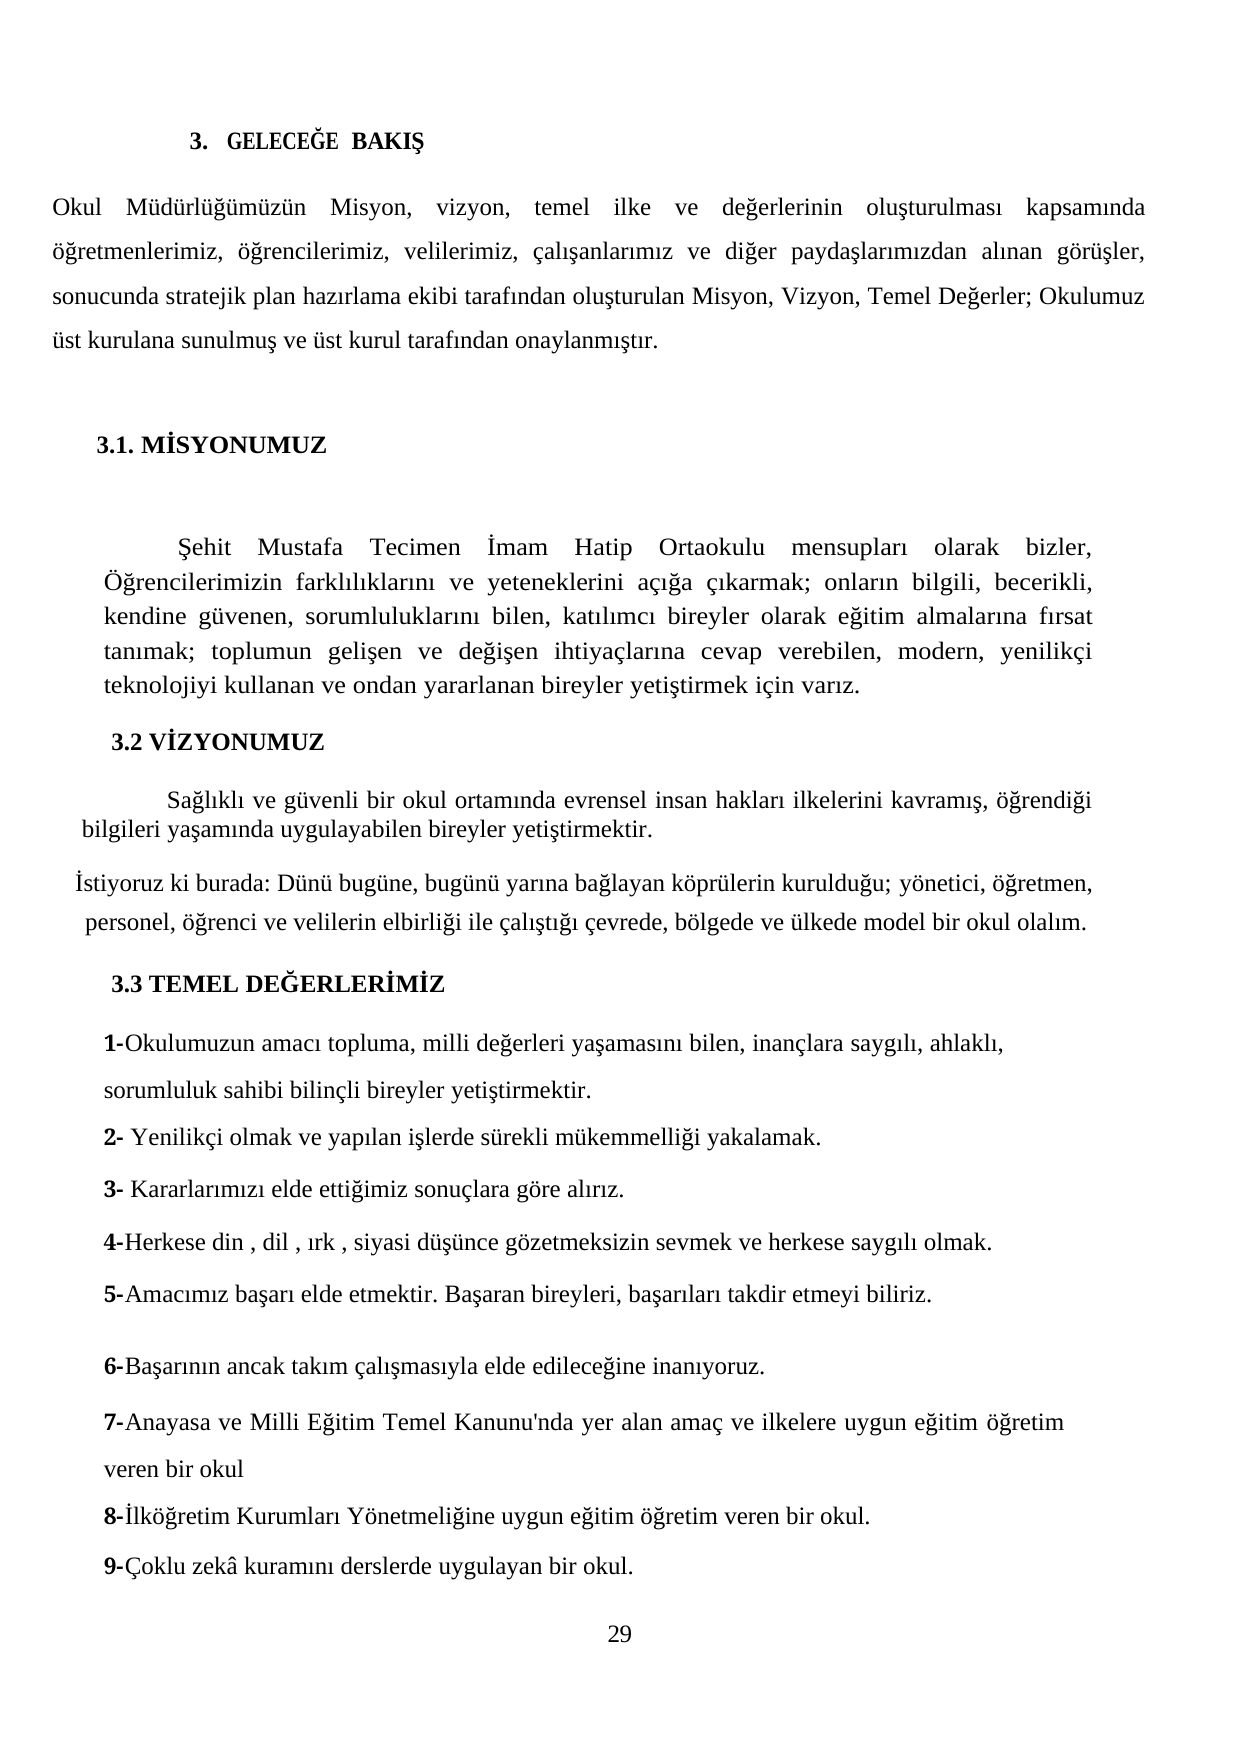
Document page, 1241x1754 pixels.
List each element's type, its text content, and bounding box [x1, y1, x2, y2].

subtitle Herkese din , dil , ırk , siyasi düşünce gözetmeksizin sevmek ve herkese saygılı olmak. [103, 1224, 1146, 1256]
subtitle Yenilikçi olmak ve yapılan işlerde sürekli mükemmelliği yakalamak. [103, 1121, 922, 1152]
list MİSYONUMUZ [96, 430, 1146, 459]
subtitle Başarının ancak takım çalışmasıyla elde edileceğine inanıyoruz. [103, 1350, 1046, 1381]
subtitle 3.2 VİZYONUMUZ [111, 727, 1146, 756]
subtitle Anayasa ve Milli Eğitim Temel Kanunu'nda yer alan amaç ve ilkelere uygun eğitim öğretim veren bir okul [103, 1405, 1093, 1483]
subtitle İstiyoruz ki burada: Dünü bugüne, bugünü yarına bağlayan köprülerin kurulduğu; yönetici, öğretmen, personel, öğrenci ve velilerin elbirliği ile çalıştığı çevrede, bölgede ve ülkede model bir okul olalım. [0, 868, 1093, 936]
subtitle Sağlıklı ve güvenli bir okul ortamında evrensel insan hakları ilkelerini kavramış, öğrendiği bilgileri yaşamında uygulayabilen bireyler yetiştirmektir. [82, 786, 1092, 843]
subtitle Amacımız başarı elde etmektir. Başaran bireyleri, başarıları takdir etmeyi biliriz. [103, 1278, 1046, 1309]
text Şehit Mustafa Tecimen İmam Hatip Ortaokulu mensupları olarak bizler, Öğrencilerimizin farklılıklarını ve yeteneklerini açığa çıkarmak; onların bilgili, becerikli, kendine güvenen, sorumluluklarını bilen, katılımcı bireyler olarak eğitim almalarına fırsat tanımak; toplumun gelişen ve değişen ihtiyaçlarına cevap verebilen, modern, yenilikçi teknolojiyi kullanan ve ondan yararlanan bireyler yetiştirmek için varız. [103, 532, 1093, 699]
subtitle Okulumuzun amacı topluma, milli değerleri yaşamasını bilen, inançlara saygılı, ahlaklı, sorumluluk sahibi bilinçli bireyler yetiştirmektir. [103, 1027, 1092, 1104]
subtitle 3.3 TEMEL DEĞERLERİMİZ [82, 969, 1146, 998]
subtitle İlköğretim Kurumları Yönetmeliğine uygun eğitim öğretim veren bir okul. [103, 1500, 978, 1531]
subtitle GELECEĞE BAKIŞ [189, 126, 1146, 155]
subtitle Çoklu zekâ kuramını derslerde uygulayan bir okul. [103, 1550, 978, 1581]
text Okul Müdürlüğümüzün Misyon, vizyon, temel ilke ve değerlerinin oluşturulması kapsamında öğretmenlerimiz, öğrencilerimiz, velilerimiz, çalışanlarımız ve diğer paydaşlarımızdan alınan görüşler, sonucunda stratejik plan hazırlama ekibi tarafından oluşturulan Misyon, Vizyon, Temel Değerler; Okulumuz üst kurulana sunulmuş ve üst kurul tarafından onaylanmıştır. [52, 192, 1146, 354]
subtitle Kararlarımızı elde ettiğimiz sonuçlara göre alırız. [103, 1173, 922, 1204]
